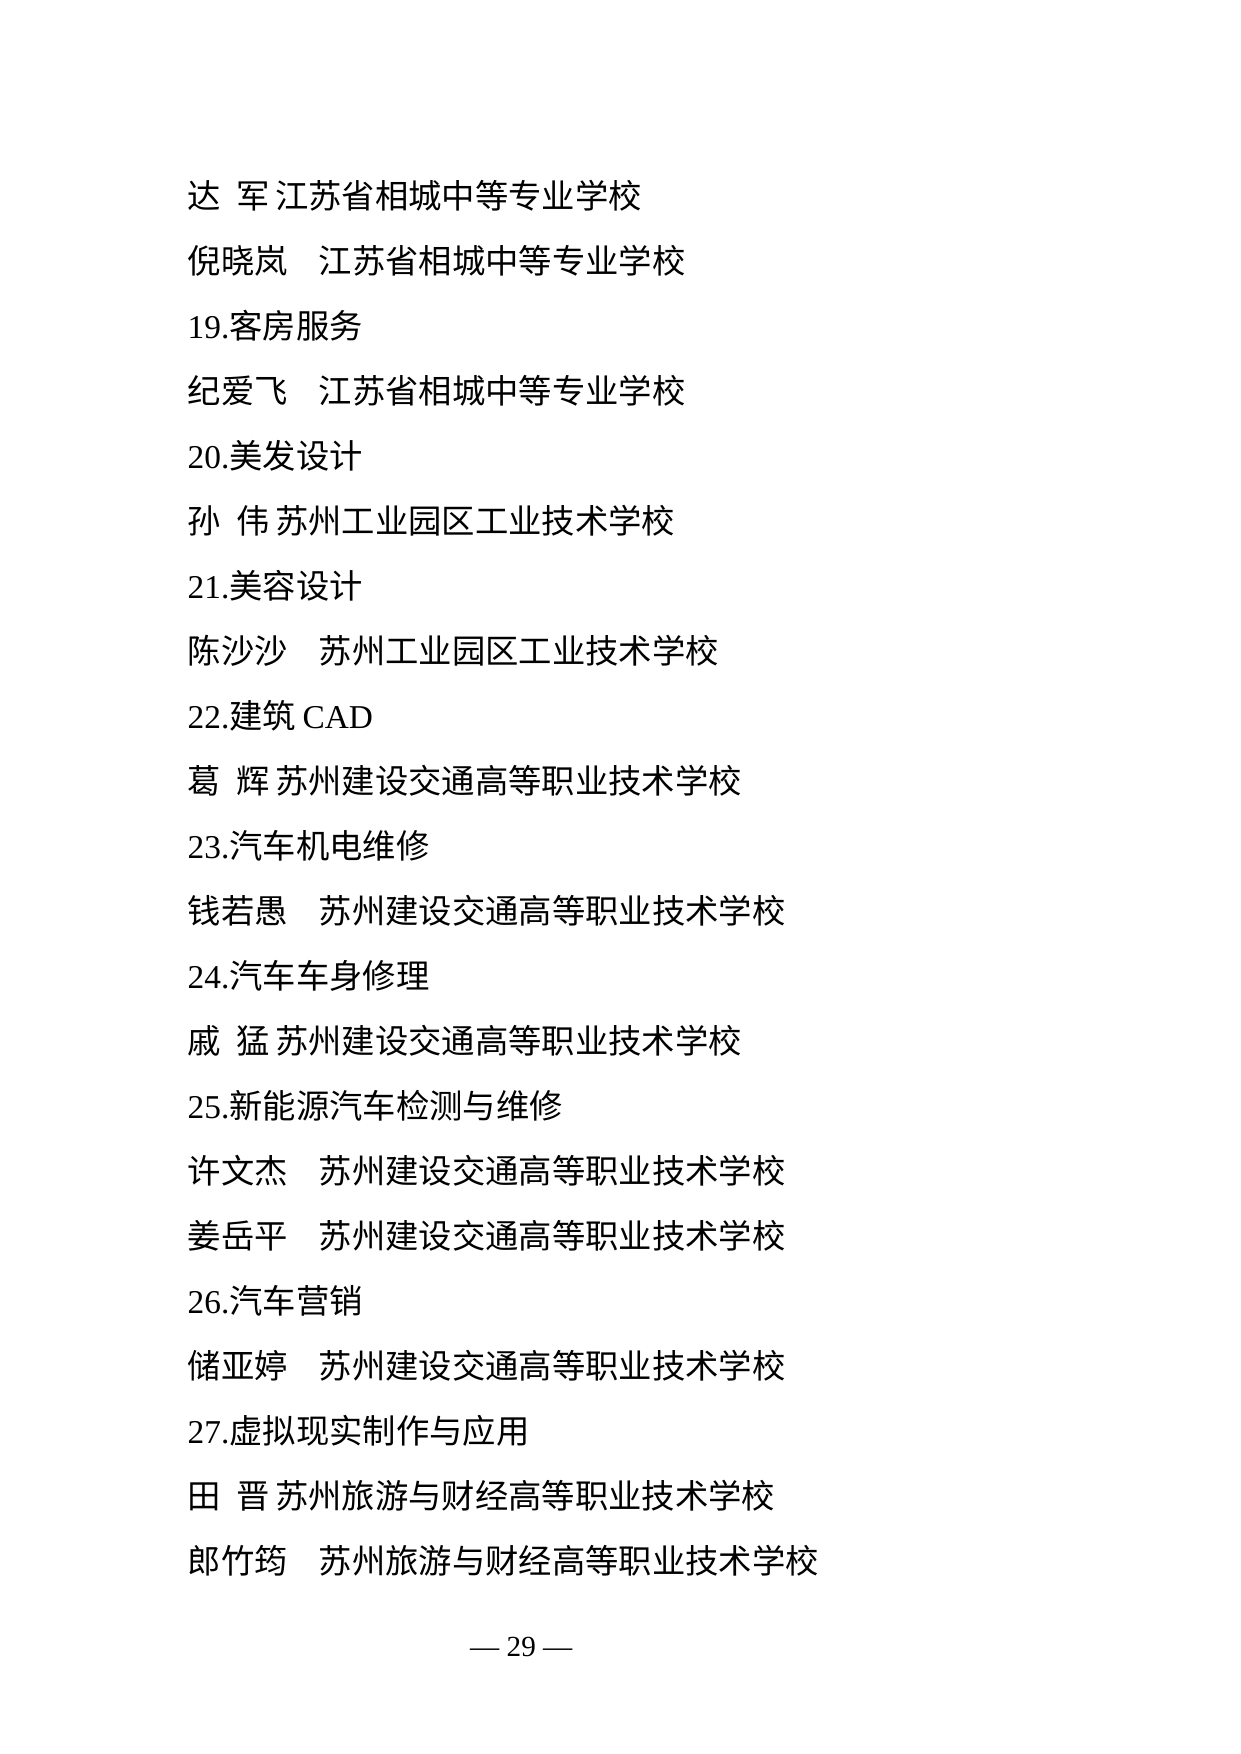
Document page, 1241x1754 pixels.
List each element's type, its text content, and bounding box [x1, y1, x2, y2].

text 27.虚拟现实制作与应用 [187, 1397, 1053, 1462]
text 纪爱飞 江苏省相城中等专业学校 [187, 357, 1053, 422]
text 葛 辉 苏州建设交通高等职业技术学校 [187, 747, 1053, 812]
text 郎竹筠 苏州旅游与财经高等职业技术学校 [187, 1527, 1053, 1592]
text 储亚婷 苏州建设交通高等职业技术学校 [187, 1332, 1053, 1397]
text 24.汽车车身修理 [187, 942, 1053, 1007]
text 26.汽车营销 [187, 1267, 1053, 1332]
text 19.客房服务 [187, 292, 1053, 357]
text 许文杰 苏州建设交通高等职业技术学校 [187, 1137, 1053, 1202]
text 倪晓岚 江苏省相城中等专业学校 [187, 227, 1053, 292]
text 钱若愚 苏州建设交通高等职业技术学校 [187, 877, 1053, 942]
text 23.汽车机电维修 [187, 812, 1053, 877]
text 姜岳平 苏州建设交通高等职业技术学校 [187, 1202, 1053, 1267]
text 戚 猛 苏州建设交通高等职业技术学校 [187, 1007, 1053, 1072]
text 22.建筑CAD [187, 682, 1053, 747]
text 21.美容设计 [187, 552, 1053, 617]
text 孙 伟 苏州工业园区工业技术学校 [187, 487, 1053, 552]
text 田 晋 苏州旅游与财经高等职业技术学校 [187, 1462, 1053, 1527]
text 达 军 江苏省相城中等专业学校 [187, 162, 1053, 227]
text 20.美发设计 [187, 422, 1053, 487]
text 陈沙沙 苏州工业园区工业技术学校 [187, 617, 1053, 682]
text 25.新能源汽车检测与维修 [187, 1072, 1053, 1137]
